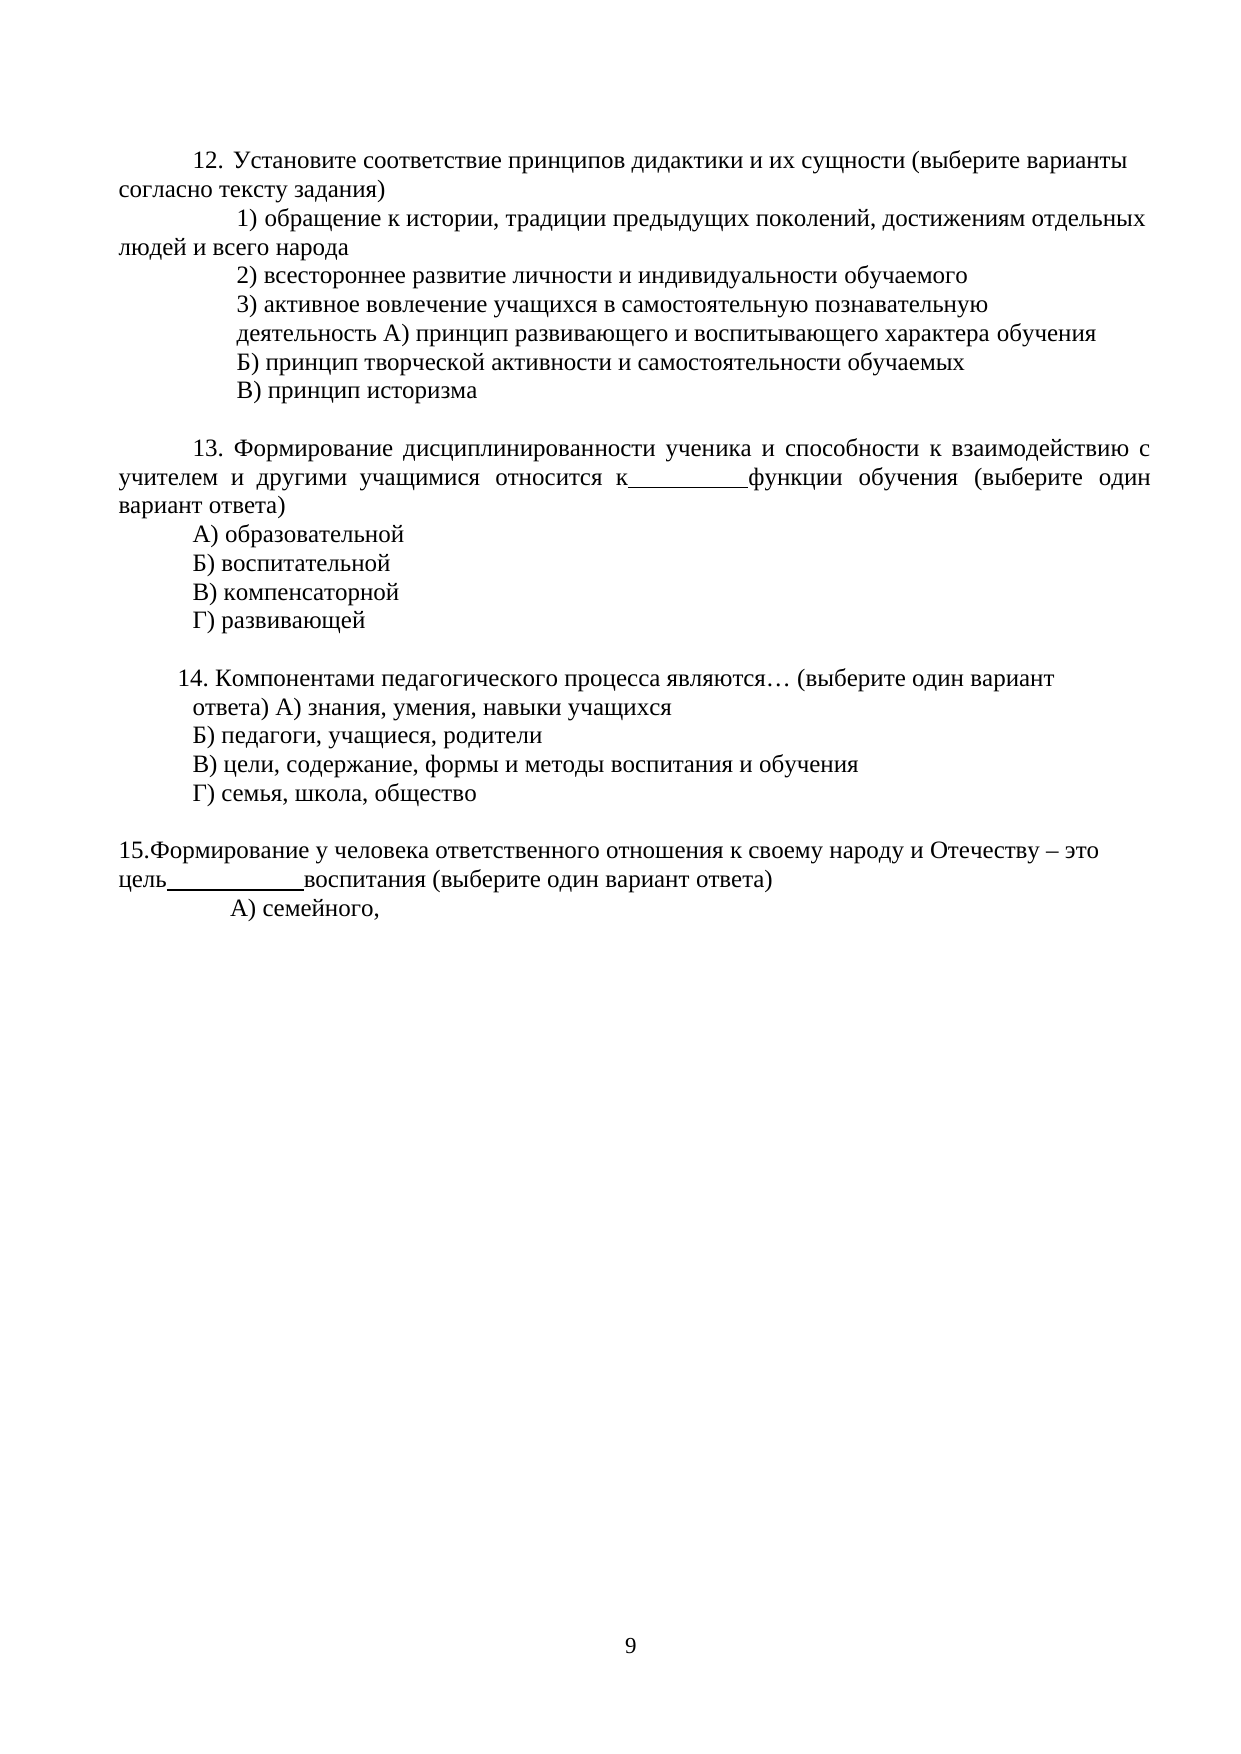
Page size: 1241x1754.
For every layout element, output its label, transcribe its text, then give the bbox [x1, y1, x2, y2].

text В) цели, содержание, формы и методы воспитания и обучения Г) семья, школа, общество [192, 749, 861, 807]
list Формирование у человека ответственного отношения к своему народу и Отечеству – это цель воспитания (выберите один вариант ответа) [118, 836, 1151, 893]
list всестороннее развитие личности и индивидуальности обучаемого [236, 261, 1176, 289]
text Б) принцип творческой активности и самостоятельности обучаемых В) принцип историзма [236, 347, 967, 404]
text Б) педагоги, учащиеся, родители [192, 721, 1176, 749]
list Компонентами педагогического процесса являются… (выберите один вариант ответа) А) знания, умения, навыки учащихся [177, 663, 1137, 721]
list обращение к истории, традиции предыдущих поколений, достижениям отдельных людей и всего народа [118, 203, 1151, 260]
list активное вовлечение учащихся в самостоятельную познавательную деятельность А) принцип развивающего и воспитывающего характера обучения [236, 289, 1135, 347]
text А) семейного, [230, 893, 1176, 922]
text А) образовательной Б) воспитательной В) компенсаторной Г) развивающей [192, 519, 406, 634]
list Установите соответствие принципов дидактики и их сущности (выберите варианты согласно тексту задания) [118, 145, 1151, 203]
list Формирование дисциплинированности ученика и способности к взаимодействию с учителем и другими учащимися относится к функции обучения (выберите один вариант ответа) [118, 433, 1151, 519]
